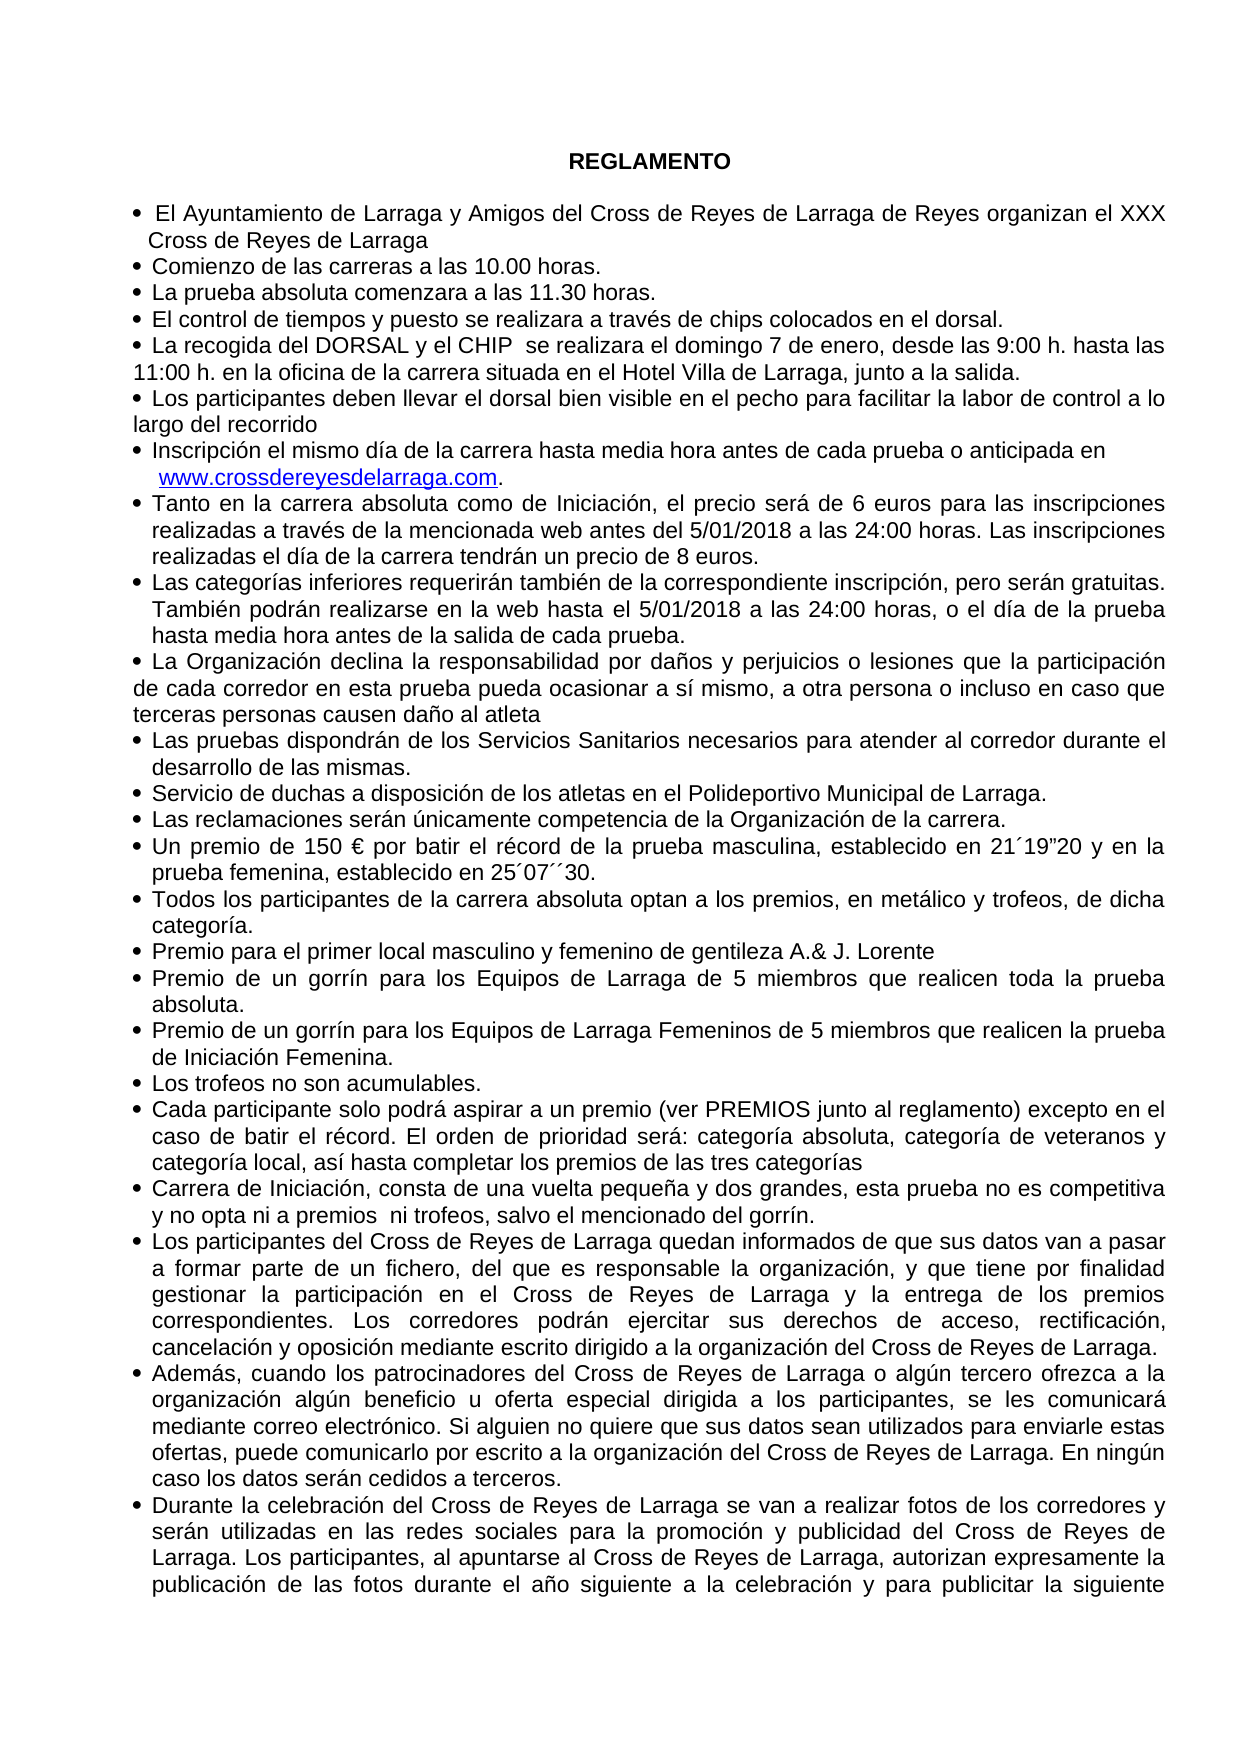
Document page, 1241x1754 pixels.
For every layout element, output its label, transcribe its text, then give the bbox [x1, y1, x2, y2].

list La Organización declina la responsabilidad por daños y perjuicios o lesiones que la participación de cada corredor en esta prueba pueda ocasionar a sí mismo, a otra persona o incluso en caso que terceras personas causen daño al atleta [133, 648, 1167, 727]
text www.crossdereyesdelarraga.com. [133, 464, 1167, 490]
list El Ayuntamiento de Larraga y Amigos del Cross de Reyes de Larraga de Reyes organizan el XXX Cross de Reyes de Larraga [133, 200, 1167, 253]
list Comienzo de las carreras a las 10.00 horas. [133, 253, 1167, 279]
list Los trofeos no son acumulables. [133, 1070, 1167, 1096]
list Tanto en la carrera absoluta como de Iniciación, el precio será de 6 euros para las inscripciones realizadas a través de la mencionada web antes del 5/01/2018 a las 24:00 horas. Las inscripciones realizadas el día de la carrera tendrán un precio de 8 euros. [133, 490, 1167, 569]
list La recogida del DORSAL y el CHIP se realizara el domingo 7 de enero, desde las 9:00 h. hasta las 11:00 h. en la oficina de la carrera situada en el Hotel Villa de Larraga, junto a la salida. [133, 332, 1167, 385]
list Premio de un gorrín para los Equipos de Larraga Femeninos de 5 miembros que realicen la prueba de Iniciación Femenina. [133, 1017, 1167, 1070]
list Todos los participantes de la carrera absoluta optan a los premios, en metálico y trofeos, de dicha categoría. [133, 886, 1167, 938]
list Además, cuando los patrocinadores del Cross de Reyes de Larraga o algún tercero ofrezca a la organización algún beneficio u oferta especial dirigida a los participantes, se les comunicará mediante correo electrónico. Si alguien no quiere que sus datos sean utilizados para enviarle estas ofertas, puede comunicarlo por escrito a la organización del Cross de Reyes de Larraga. En ningún caso los datos serán cedidos a terceros. [133, 1360, 1167, 1492]
list El control de tiempos y puesto se realizara a través de chips colocados en el dorsal. [133, 306, 1167, 332]
list La prueba absoluta comenzara a las 11.30 horas. [133, 279, 1167, 306]
list Cada participante solo podrá aspirar a un premio (ver PREMIOS junto al reglamento) excepto en el caso de batir el récord. El orden de prioridad será: categoría absoluta, categoría de veteranos y categoría local, así hasta completar los premios de las tres categorías [133, 1096, 1167, 1175]
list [133, 1492, 1167, 1597]
list Las reclamaciones serán únicamente competencia de la Organización de la carrera. [133, 806, 1167, 833]
list Inscripción el mismo día de la carrera hasta media hora antes de cada prueba o anticipada en [133, 437, 1167, 464]
list Los participantes deben llevar el dorsal bien visible en el pecho para facilitar la labor de control a lo largo del recorrido [133, 385, 1167, 437]
list Las categorías inferiores requerirán también de la correspondiente inscripción, pero serán gratuitas. También podrán realizarse en la web hasta el 5/01/2018 a las 24:00 horas, o el día de la prueba hasta media hora antes de la salida de cada prueba. [133, 569, 1167, 648]
list Premio para el primer local masculino y femenino de gentileza A.& J. Lorente [133, 938, 1167, 964]
list Servicio de duchas a disposición de los atletas en el Polideportivo Municipal de Larraga. [133, 780, 1167, 806]
list Los participantes del Cross de Reyes de Larraga quedan informados de que sus datos van a pasar a formar parte de un fichero, del que es responsable la organización, y que tiene por finalidad gestionar la participación en el Cross de Reyes de Larraga y la entrega de los premios correspondientes. Los corredores podrán ejercitar sus derechos de acceso, rectificación, cancelación y oposición mediante escrito dirigido a la organización del Cross de Reyes de Larraga. [133, 1228, 1167, 1360]
list Las pruebas dispondrán de los Servicios Sanitarios necesarios para atender al corredor durante el desarrollo de las mismas. [133, 727, 1167, 780]
title REGLAMENTO [133, 148, 1167, 174]
list Premio de un gorrín para los Equipos de Larraga de 5 miembros que realicen toda la prueba absoluta. [133, 964, 1167, 1017]
list Carrera de Iniciación, consta de una vuelta pequeña y dos grandes, esta prueba no es competitiva y no opta ni a premios ni trofeos, salvo el mencionado del gorrín. [133, 1175, 1167, 1228]
list Un premio de 150 € por batir el récord de la prueba masculina, establecido en 21´19”20 y en la prueba femenina, establecido en 25´07´´30. [133, 833, 1167, 886]
